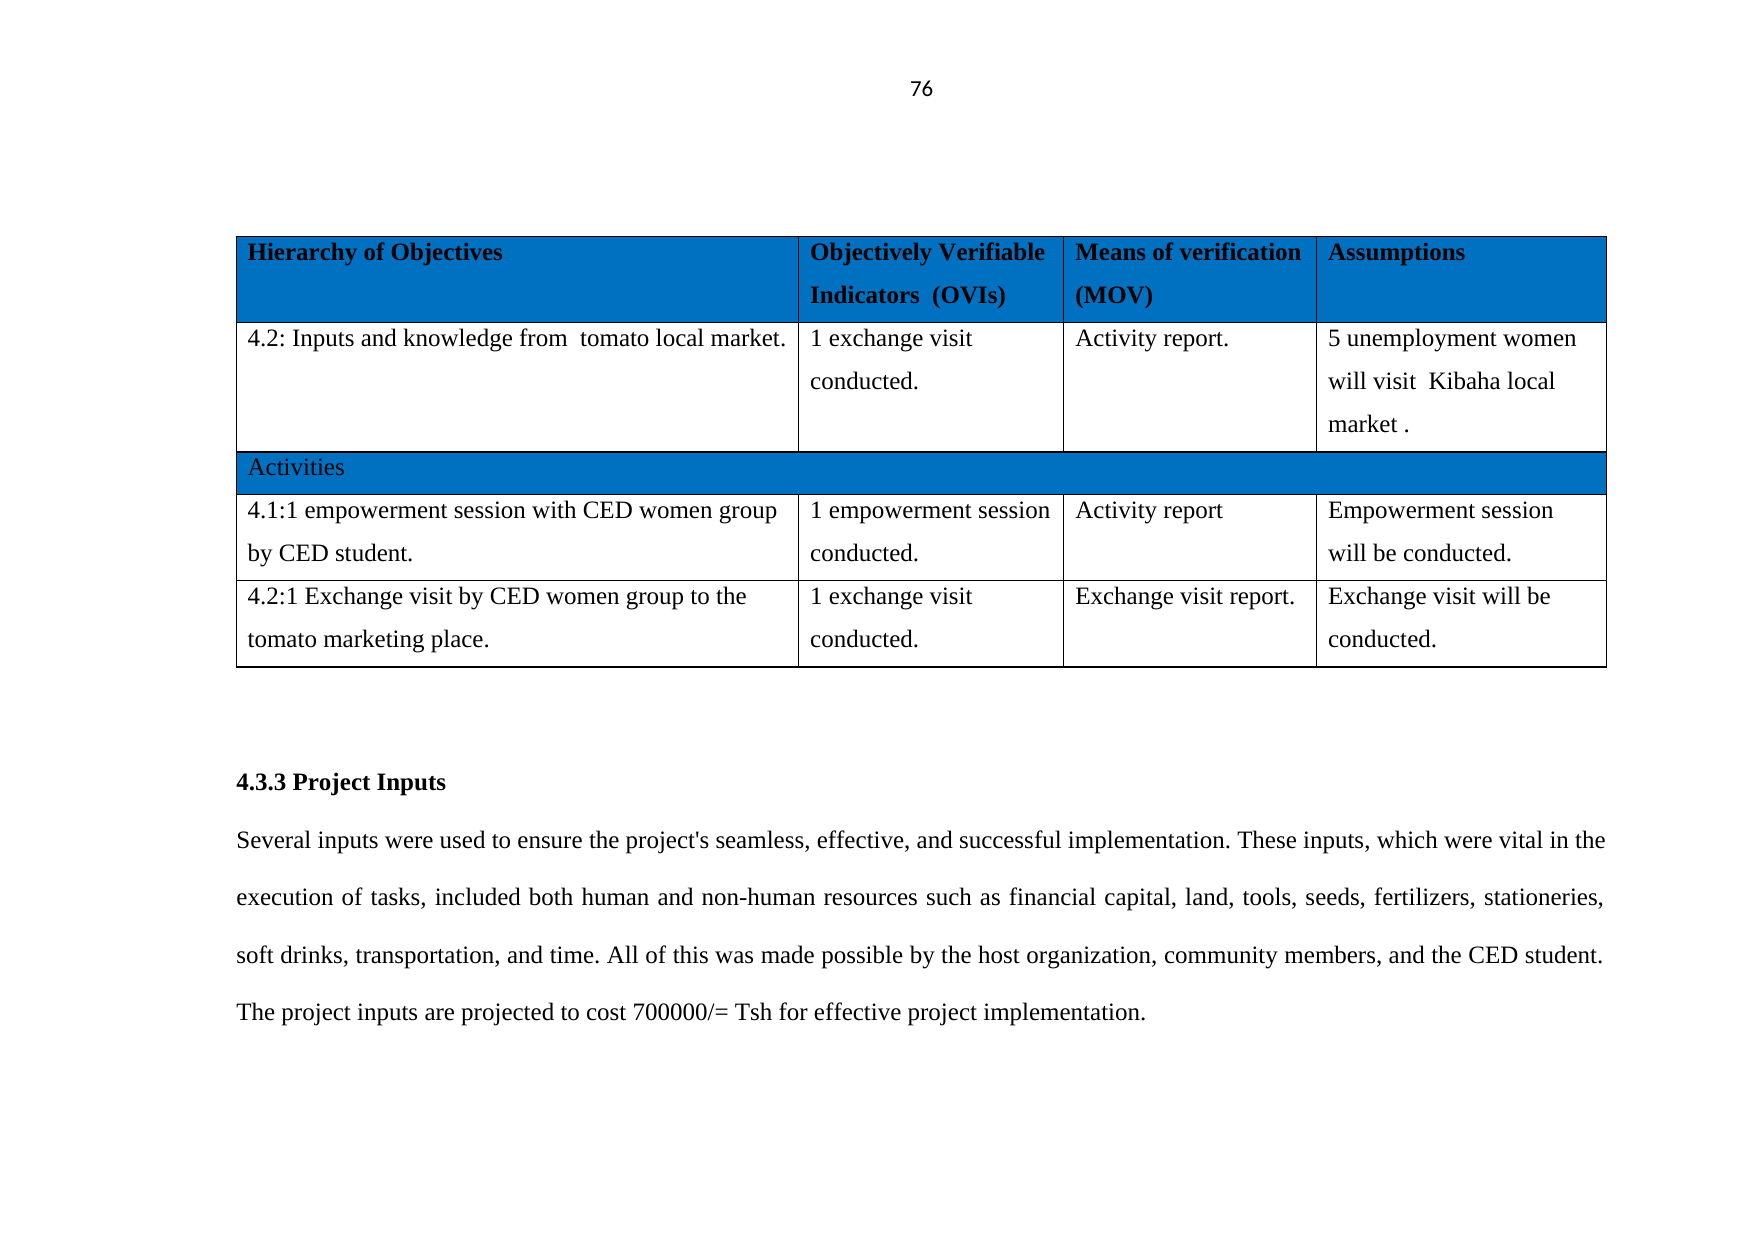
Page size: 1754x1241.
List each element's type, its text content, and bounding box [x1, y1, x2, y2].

table_cell Activity report. [1064, 323, 1316, 451]
table_cell 1 exchange visit conducted. [799, 323, 1063, 451]
table_cell 5 unemployment women will visit Kibaha local market . [1317, 323, 1606, 451]
table_cell Activity report [1064, 495, 1316, 580]
table_cell Exchange visit will be conducted. [1317, 581, 1606, 666]
table_cell Exchange visit report. [1064, 581, 1316, 666]
table_header Objectively Verifiable Indicators (OVIs) [799, 237, 1063, 322]
table_header Hierarchy of Objectives [237, 237, 798, 322]
table_header Means of verification (MOV) [1064, 237, 1316, 322]
table_cell 4.2: Inputs and knowledge from tomato local market. [237, 323, 798, 451]
table_cell 4.1:1 empowerment session with CED women group by CED student. [237, 495, 798, 580]
table_cell 1 empowerment session conducted. [799, 495, 1063, 580]
text 4.3.3 Project Inputs [236, 767, 1606, 796]
text Several inputs were used to ensure the project's seamless, effective, and successful implementation. These inputs, which were vital in the execution of tasks, included both human and non-human resources such as financial capital, land, tools, seeds, fertilizers, stationeries, soft drinks, transportation, and time. All of this was made possible by the host organization, community members, and the CED student. The project inputs are projected to cost 700000/= Tsh for effective project implementation. [236, 825, 1606, 1026]
table_cell Activities [237, 453, 1606, 494]
table_header Assumptions [1317, 237, 1606, 322]
table_cell 1 exchange visit conducted. [799, 581, 1063, 666]
table_cell 4.2:1 Exchange visit by CED women group to the tomato marketing place. [237, 581, 798, 666]
table_cell Empowerment session will be conducted. [1317, 495, 1606, 580]
